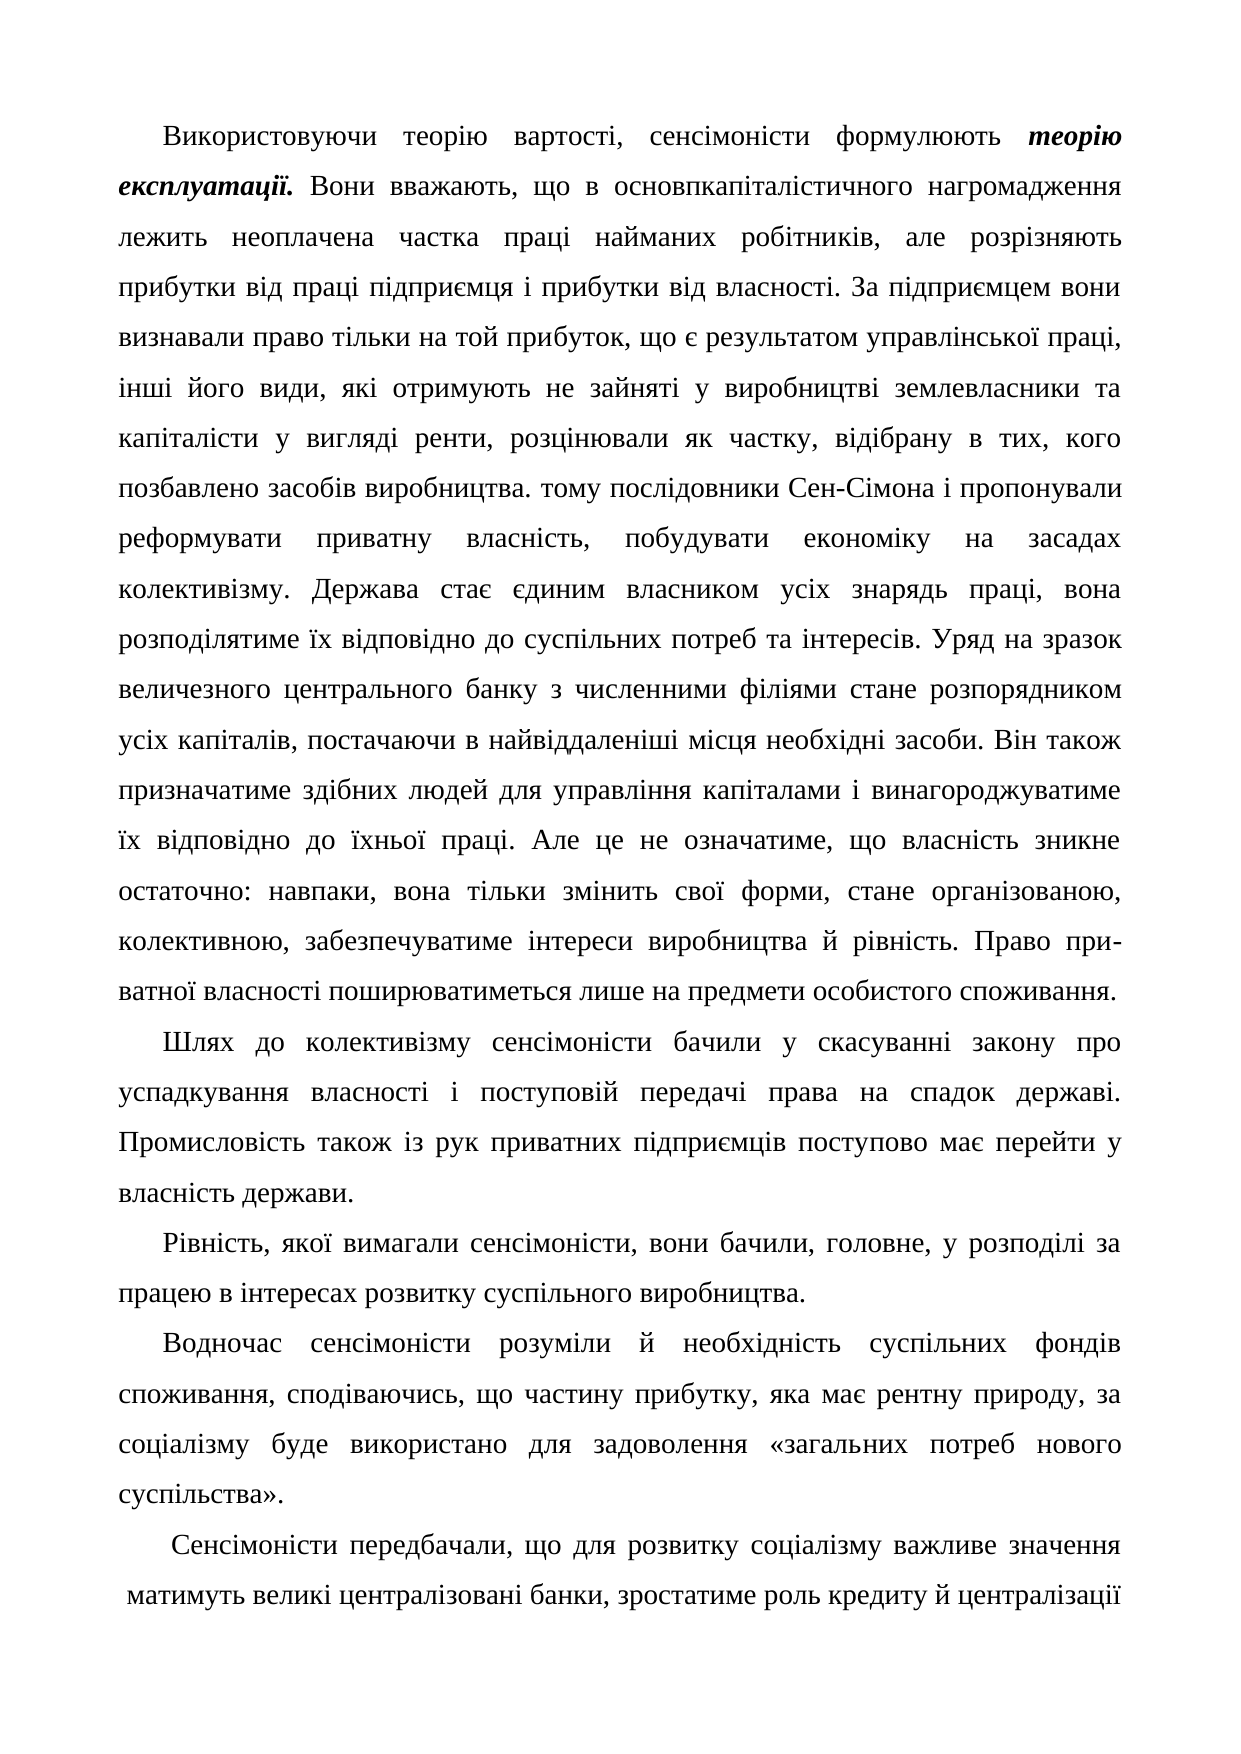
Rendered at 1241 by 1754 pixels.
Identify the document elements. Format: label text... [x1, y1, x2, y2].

text Водночас сенсімоністи розуміли й необхідність суспільних фондів споживання, сподіваючись, що частину прибутку, яка має рентну природу, за соціалізму буде використано для задоволення «загальних потреб нового суспільства». [118, 1326, 1122, 1510]
text Використовуючи теорію вартості, сенсімоністи формулюють теорію експлуатації. Вони вважають, що в основпкапіталістичного нагромадження лежить неоплачена частка праці найманих робітників, але розрізняють прибутки від праці підприємця і прибутки від власності. За підприємцем вони визнавали право тільки на той прибуток, що є результатом управлінської праці, інші його види, які отримують не зайняті у виробництві землевласники та капіталісти у вигляді ренти, розцінювали як частку, відібрану в тих, кого позбавлено засобів виробництва. тому послідовники Сен-Сімона і пропонували реформувати приватну власність, побудувати економіку на засадах колективізму. Держава стає єдиним власником усіх знарядь праці, вона розподілятиме їх відповідно до суспільних потреб та інтересів. Уряд на зразок величезного центрального банку з численними філіями стане розпорядником усіх капіталів, постачаючи в найвіддаленіші місця необхідні засоби. Він також призначатиме здібних людей для управління капіталами і винагороджуватиме їх відповідно до їхньої праці. Але це не означатиме, що власність зникне остаточно: навпаки, вона тільки змінить свої форми, стане організованою, колективною, забезпечуватиме інтереси виробництва й рівність. Право приватної власності поширюватиметься лише на предмети особистого споживання. [118, 118, 1122, 1007]
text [126, 1527, 1122, 1611]
text Рівність, якої вимагали сенсімоністи, вони бачили, головне, у розподілі за працею в інтересах розвитку суспільного виробництва. [118, 1225, 1122, 1309]
text Шлях до колективізму сенсімоністи бачили у скасуванні закону про успадкування власності і поступовій передачі права на спадок державі. Промисловість також із рук приватних підприємців поступово має перейти у власність держави. [118, 1024, 1122, 1208]
